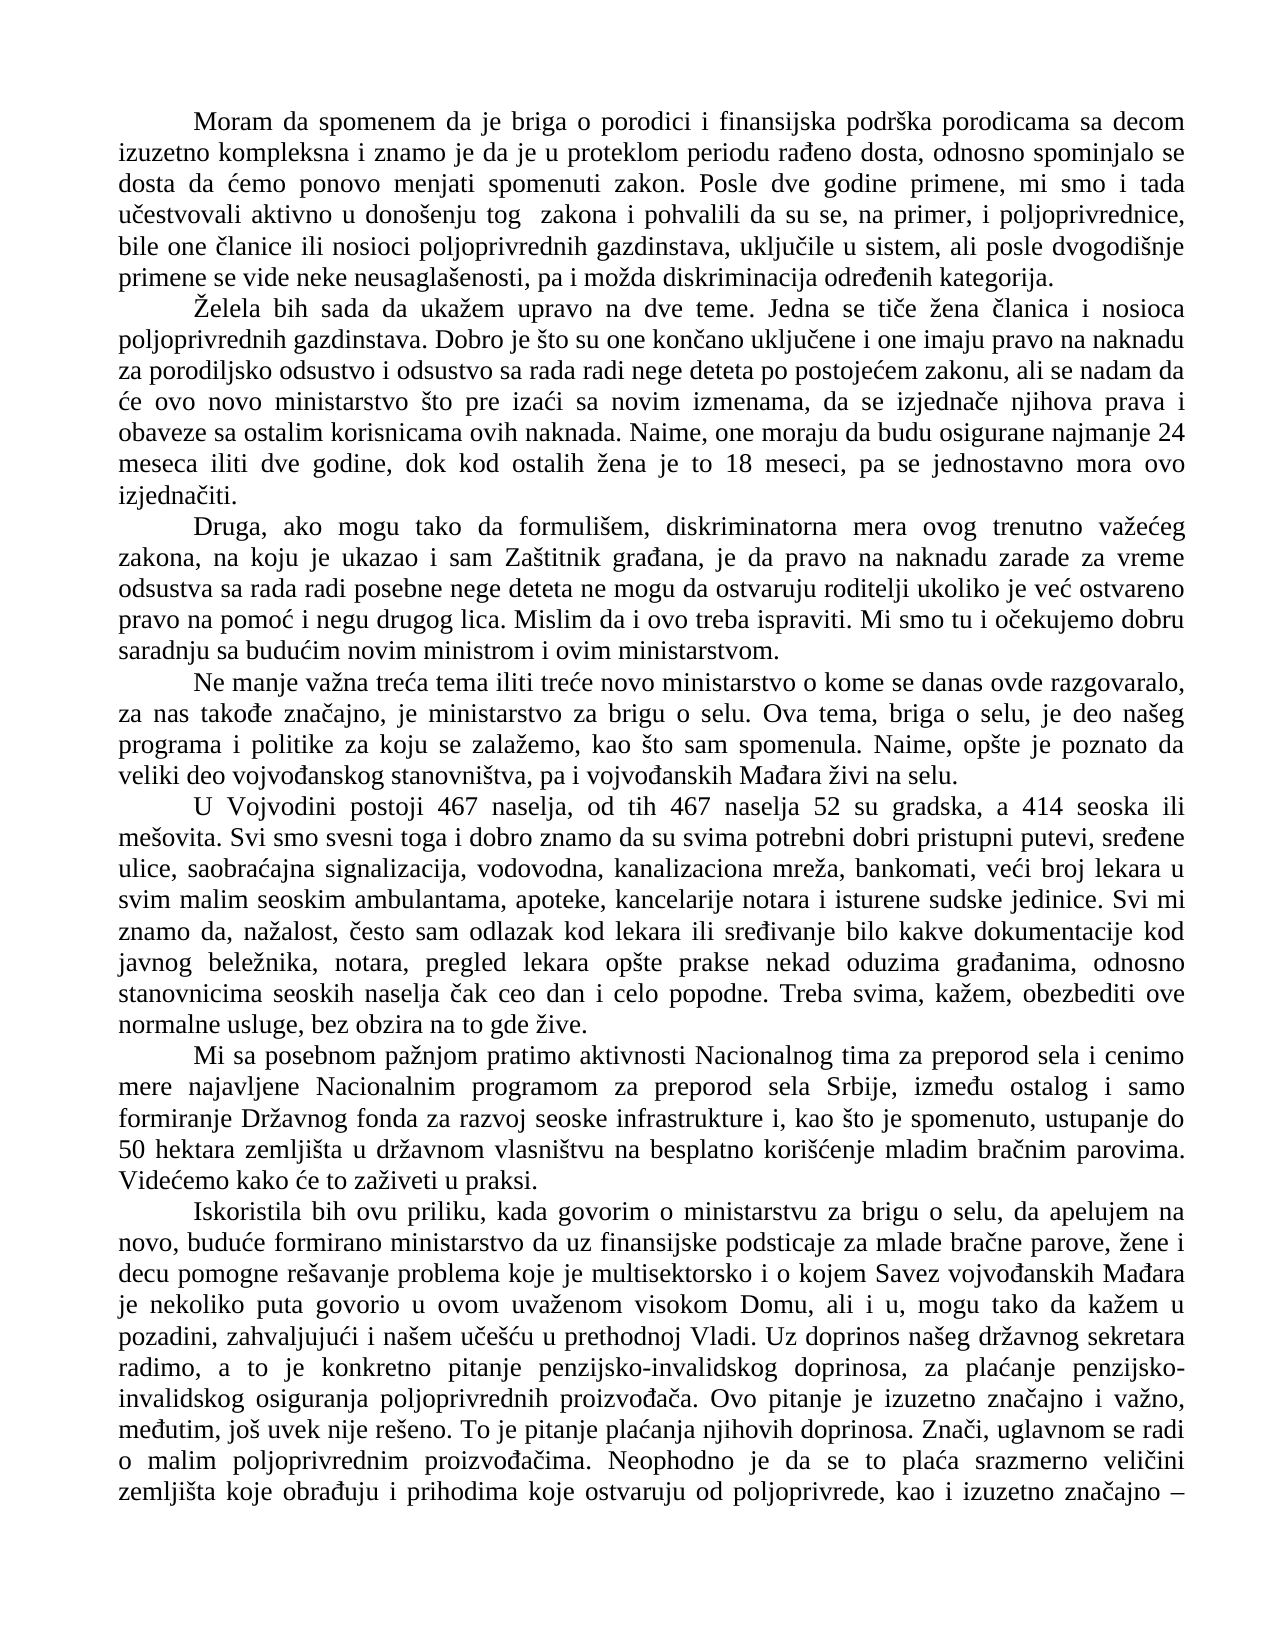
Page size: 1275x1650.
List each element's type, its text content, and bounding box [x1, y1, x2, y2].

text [118, 1195, 1186, 1507]
text Ne manje važna treća tema iliti treće novo ministarstvo o kome se danas ovde razgovaralo, za nas takođe značajno, je ministarstvo za brigu o selu. Ova tema, briga o selu, je deo našeg programa i politike za koju se zalažemo, kao što sam spomenula. Naime, opšte je poznato da veliki deo vojvođanskog stanovništva, pa i vojvođanskih Mađara živi na selu. [118, 666, 1186, 790]
text Moram da spomenem da je briga o porodici i finansijska podrška porodicama sa decom izuzetno kompleksna i znamo je da je u proteklom periodu rađeno dosta, odnosno spominjalo se dosta da ćemo ponovo menjati spomenuti zakon. Posle dve godine primene, mi smo i tada učestvovali aktivno u donošenju tog zakona i pohvalili da su se, na primer, i poljoprivrednice, bile one članice ili nosioci poljoprivrednih gazdinstava, uključile u sistem, ali posle dvogodišnje primene se vide neke neusaglašenosti, pa i možda diskriminacija određenih kategorija. [118, 105, 1186, 292]
text Druga, ako mogu tako da formulišem, diskriminatorna mera ovog trenutno važećeg zakona, na koju je ukazao i sam Zaštitnik građana, je da pravo na naknadu zarade za vreme odsustva sa rada radi posebne nege deteta ne mogu da ostvaruju roditelji ukoliko je već ostvareno pravo na pomoć i negu drugog lica. Mislim da i ovo treba ispraviti. Mi smo tu i očekujemo dobru saradnju sa budućim novim ministrom i ovim ministarstvom. [118, 510, 1186, 666]
text U Vojvodini postoji 467 naselja, od tih 467 naselja 52 su gradska, a 414 seoska ili mešovita. Svi smo svesni toga i dobro znamo da su svima potrebni dobri pristupni putevi, sređene ulice, saobraćajna signalizacija, vodovodna, kanalizaciona mreža, bankomati, veći broj lekara u svim malim seoskim ambulantama, apoteke, kancelarije notara i isturene sudske jedinice. Svi mi znamo da, nažalost, često sam odlazak kod lekara ili sređivanje bilo kakve dokumentacije kod javnog beležnika, notara, pregled lekara opšte prakse nekad oduzima građanima, odnosno stanovnicima seoskih naselja čak ceo dan i celo popodne. Treba svima, kažem, obezbediti ove normalne usluge, bez obzira na to gde žive. [118, 790, 1186, 1039]
text Želela bih sada da ukažem upravo na dve teme. Jedna se tiče žena članica i nosioca poljoprivrednih gazdinstava. Dobro je što su one končano uključene i one imaju pravo na naknadu za porodiljsko odsustvo i odsustvo sa rada radi nege deteta po postojećem zakonu, ali se nadam da će ovo novo ministarstvo što pre izaći sa novim izmenama, da se izjednače njihova prava i obaveze sa ostalim korisnicama ovih naknada. Naime, one moraju da budu osigurane najmanje 24 meseca iliti dve godine, dok kod ostalih žena je to 18 meseci, pa se jednostavno mora ovo izjednačiti. [118, 292, 1186, 510]
text Mi sa posebnom pažnjom pratimo aktivnosti Nacionalnog tima za preporod sela i cenimo mere najavljene Nacionalnim programom za preporod sela Srbije, između ostalog i samo formiranje Državnog fonda za razvoj seoske infrastrukture i, kao što je spomenuto, ustupanje do 50 hektara zemljišta u državnom vlasništvu na besplatno korišćenje mladim bračnim parovima. Videćemo kako će to zaživeti u praksi. [118, 1039, 1186, 1195]
